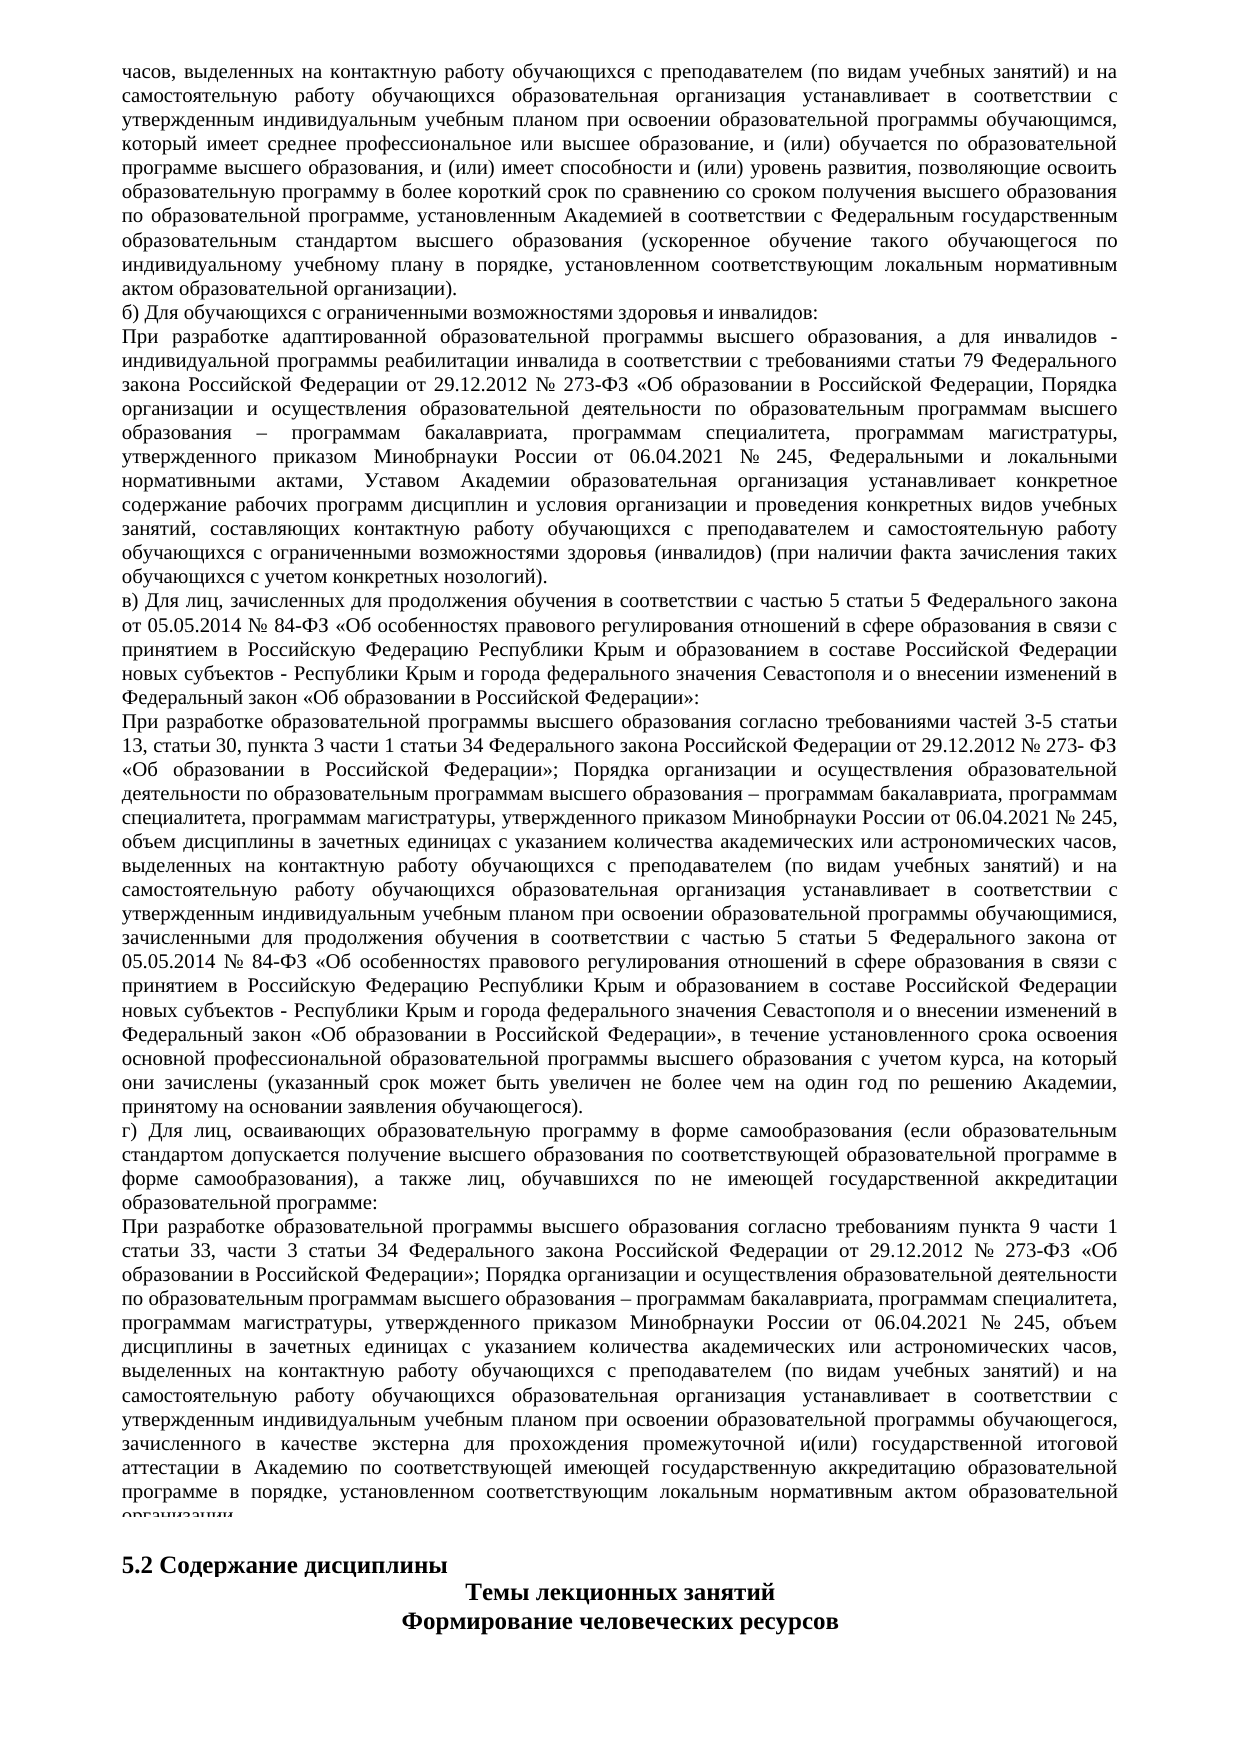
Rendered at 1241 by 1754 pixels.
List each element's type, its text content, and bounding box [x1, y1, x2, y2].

table_header часов, выделенных на контактную работу обучающихся с преподавателем (по видам учебных занятий) и на самостоятельную работу обучающихся образовательная организация устанавливает в соответствии с утвержденным индивидуальным учебным планом при освоении образовательной программы обучающимся, который имеет среднее профессиональное или высшее образование, и (или) обучается по образовательной программе высшего образования, и (или) имеет способности и (или) уровень развития, позволяющие освоить образовательную программу в более короткий срок по сравнению со сроком получения высшего образования по образовательной программе, установленным Академией в соответствии с Федеральным государственным образовательным стандартом высшего образования (ускоренное обучение такого обучающегося по индивидуальному учебному плану в порядке, установленном соответствующим локальным нормативным актом образовательной организации). б) Для обучающихся с ограниченными возможностями здоровья и инвалидов: При разработке адаптированной образовательной программы высшего образования, а для инвалидов - индивидуальной программы реабилитации инвалида в соответствии с требованиями статьи 79 Федерального закона Российской Федерации от 29.12.2012 № 273-ФЗ «Об образовании в Российской Федерации, Порядка организации и осуществления образовательной деятельности по образовательным программам высшего образования – программам бакалавриата, программам специалитета, программам магистратуры, утвержденного приказом Минобрнауки России от 06.04.2021 № 245, Федеральными и локальными нормативными актами, Уставом Академии образовательная организация устанавливает конкретное содержание рабочих программ дисциплин и условия организации и проведения конкретных видов учебных занятий, составляющих контактную работу обучающихся с преподавателем и самостоятельную работу обучающихся с ограниченными возможностями здоровья (инвалидов) (при наличии факта зачисления таких обучающихся с учетом конкретных нозологий). в) Для лиц, зачисленных для продолжения обучения в соответствии с частью 5 статьи 5 Федерального закона от 05.05.2014 № 84-ФЗ «Об особенностях правового регулирования отношений в сфере образования в связи с принятием в Российскую Федерацию Республики Крым и образованием в составе Российской Федерации новых субъектов - Республики Крым и города федерального значения Севастополя и о внесении изменений в Федеральный закон «Об образовании в Российской Федерации»: При разработке образовательной программы высшего образования согласно требованиями частей 3-5 статьи 13, статьи 30, пункта 3 части 1 статьи 34 Федерального закона Российской Федерации от 29.12.2012 № 273- ФЗ «Об образовании в Российской Федерации»; Порядка организации и осуществления образовательной деятельности по образовательным программам высшего образования – программам бакалавриата, программам специалитета, программам магистратуры, утвержденного приказом Минобрнауки России от 06.04.2021 № 245, объем дисциплины в зачетных единицах с указанием количества академических или астрономических часов, выделенных на контактную работу обучающихся с преподавателем (по видам учебных занятий) и на самостоятельную работу обучающихся образовательная организация устанавливает в соответствии с утвержденным индивидуальным учебным планом при освоении образовательной программы обучающимися, зачисленными для продолжения обучения в соответствии с частью 5 статьи 5 Федерального закона от 05.05.2014 № 84-ФЗ «Об особенностях правового регулирования отношений в сфере образования в связи с принятием в Российскую Федерацию Республики Крым и образованием в составе Российской Федерации новых субъектов - Республики Крым и города федерального значения Севастополя и о внесении изменений в Федеральный закон «Об образовании в Российской Федерации», в течение установленного срока освоения основной профессиональной образовательной программы высшего образования с учетом курса, на который они зачислены (указанный срок может быть увеличен не более чем на один год по решению Академии, принятому на основании заявления обучающегося). г) Для лиц, осваивающих образовательную программу в форме самообразования (если образовательным стандартом допускается получение высшего образования по соответствующей образовательной программе в форме самообразования), а также лиц, обучавшихся по не имеющей государственной аккредитации образовательной программе: При разработке образовательной программы высшего образования согласно требованиям пункта 9 части 1 статьи 33, части 3 статьи 34 Федерального закона Российской Федерации от 29.12.2012 № 273-ФЗ «Об образовании в Российской Федерации»; Порядка организации и осуществления образовательной деятельности по образовательным программам высшего образования – программам бакалавриата, программам специалитета, программам магистратуры, утвержденного приказом Минобрнауки России от 06.04.2021 № 245, объем дисциплины в зачетных единицах с указанием количества академических или астрономических часов, выделенных на контактную работу обучающихся с преподавателем (по видам учебных занятий) и на самостоятельную работу обучающихся образовательная организация устанавливает в соответствии с утвержденным индивидуальным учебным планом при освоении образовательной программы обучающегося, зачисленного в качестве экстерна для прохождения промежуточной и(или) государственной итоговой аттестации в Академию по соответствующей имеющей государственную аккредитацию образовательной программе в порядке, установленном соответствующим локальным нормативным актом образовательной организации. [118, 59, 1122, 1516]
table_cell 5.2 Содержание дисциплины [118, 1516, 1122, 1577]
table_cell Темы лекционных занятий [118, 1577, 1122, 1606]
table_cell Формирование человеческих ресурсов [118, 1606, 1122, 1637]
